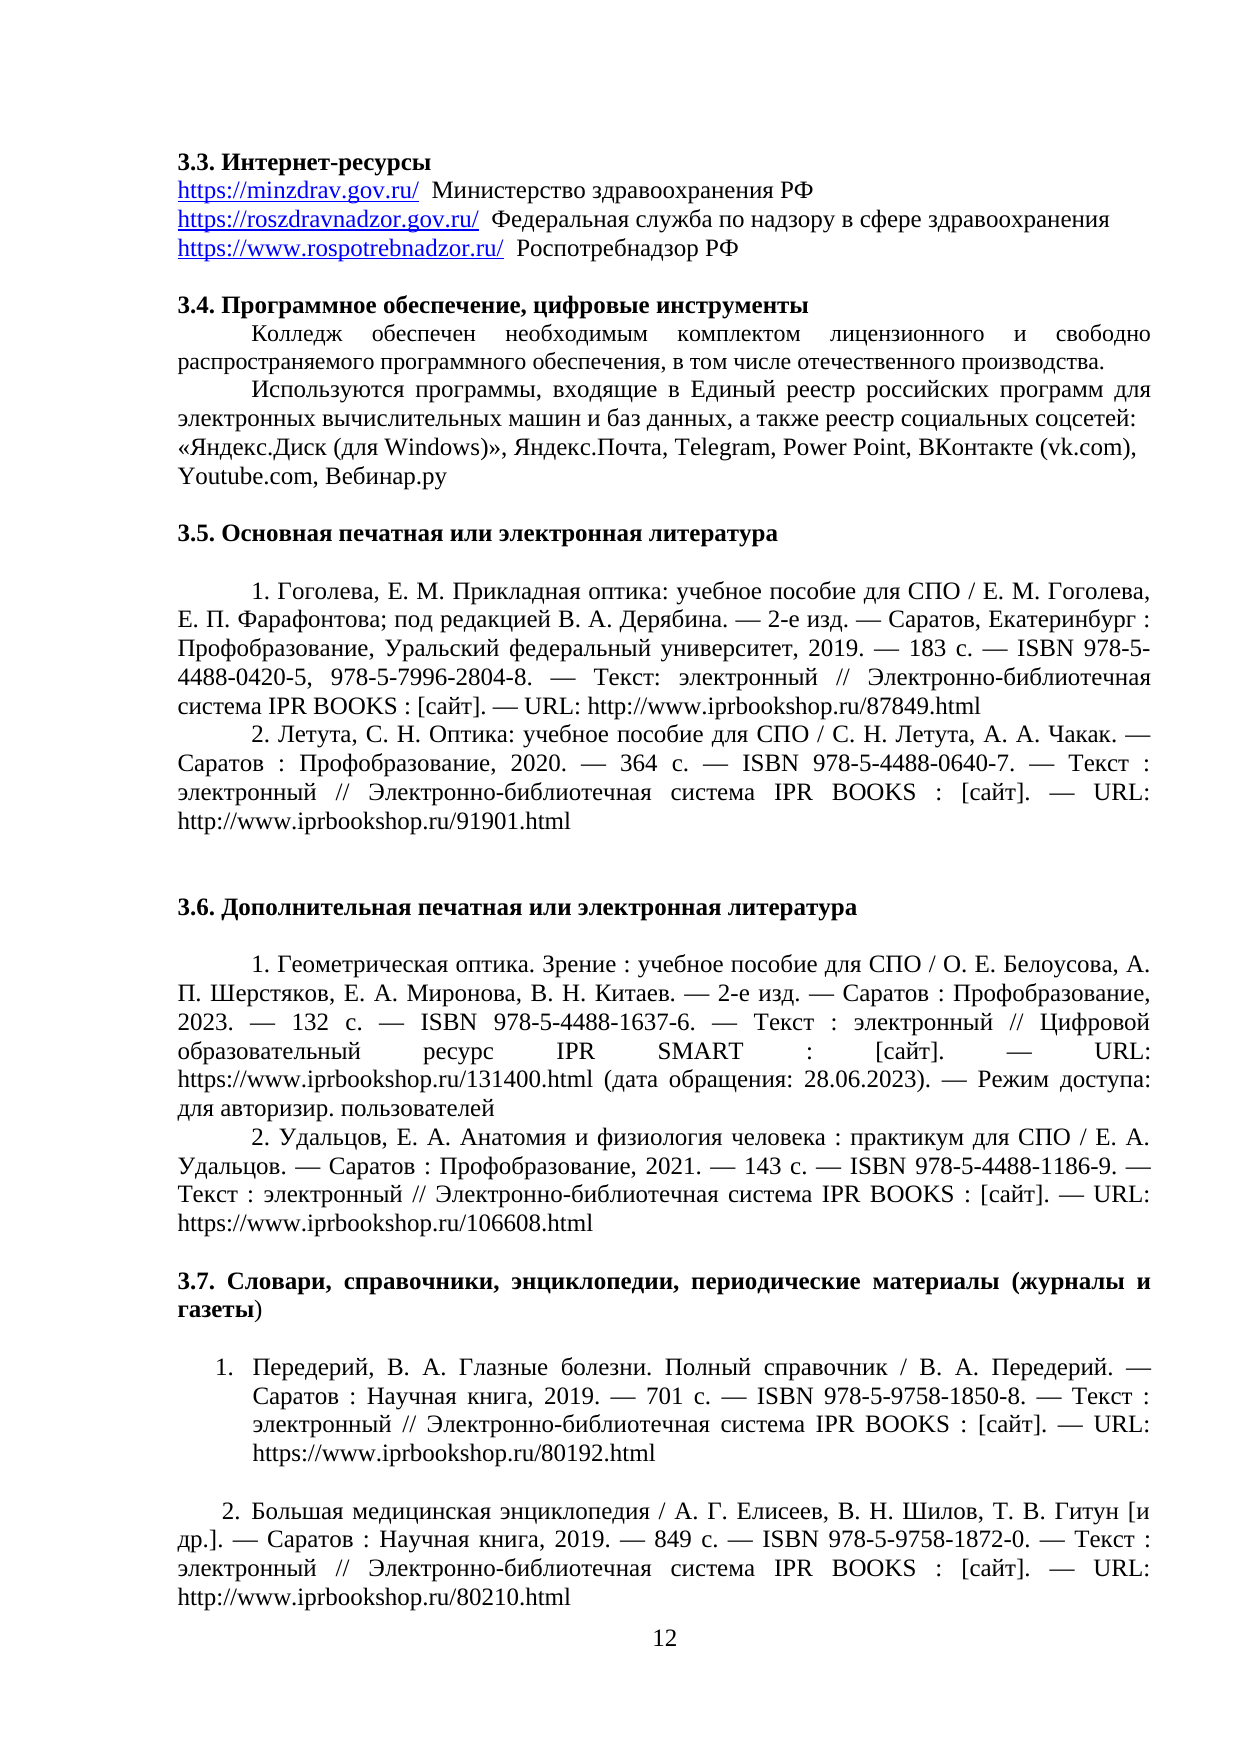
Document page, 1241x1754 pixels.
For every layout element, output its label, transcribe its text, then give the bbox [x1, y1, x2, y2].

text 2. Удальцов, Е. А. Анатомия и физиология человека : практикум для СПО / Е. А. Удальцов. — Саратов : Профобразование, 2021. — 143 c. — ISBN 978-5-4488-1186-9. — Текст : электронный // Электронно-библиотечная система IPR BOOKS : [сайт]. — URL: https://www.iprbookshop.ru/106608.html [177, 1122, 1152, 1237]
text 3.7. Словари, справочники, энциклопедии, периодические материалы (журналы и газеты) [177, 1266, 1152, 1323]
text Колледж обеспечен необходимым комплектом лицензионного и свободно распространяемого программного обеспечения, в том числе отечественного производства. [177, 319, 1152, 374]
text 3.6. Дополнительная печатная или электронная литература [177, 892, 1152, 921]
text Используются программы, входящие в Единый реестр российских программ для электронных вычислительных машин и баз данных, а также реестр социальных соцсетей: [177, 374, 1152, 432]
text 1. Гоголева, Е. М. Прикладная оптика: учебное пособие для СПО / Е. М. Гоголева, Е. П. Фарафонтова; под редакцией В. А. Дерябина. — 2-е изд. — Саратов, Екатеринбург : Профобразование, Уральский федеральный университет, 2019. — 183 c. — ISBN 978-5-4488-0420-5, 978-5-7996-2804-8. — Текст: электронный // Электронно-библиотечная система IPR BOOKS : [сайт]. — URL: http://www.iprbookshop.ru/87849.html [177, 576, 1152, 719]
text 1. Геометрическая оптика. Зрение : учебное пособие для СПО / О. Е. Белоусова, А. П. Шерстяков, Е. А. Миронова, В. Н. Китаев. — 2-е изд. — Саратов : Профобразование, 2023. — 132 c. — ISBN 978-5-4488-1637-6. — Текст : электронный // Цифровой образовательный ресурс IPR SMART : [сайт]. — URL: https://www.iprbookshop.ru/131400.html (дата обращения: 28.06.2023). — Режим доступа: для авторизир. пользователей [177, 949, 1152, 1122]
text «Яндекс.Диск (для Windows)», Яндекс.Почта, Тelegram, Power Point, ВКонтакте (vk.com), Youtube.com, Вебинар.ру [177, 432, 1152, 489]
text https://www.rospotrebnadzor.ru/ Роспотребнадзор РФ [177, 233, 1152, 262]
list Передерий, В. А. Глазные болезни. Полный справочник / В. А. Передерий. — Саратов : Научная книга, 2019. — 701 c. — ISBN 978-5-9758-1850-8. — Текст : электронный // Электронно-библиотечная система IPR BOOKS : [сайт]. — URL: https://www.iprbookshop.ru/80192.html [215, 1352, 1152, 1467]
list Большая медицинская энциклопедия / А. Г. Елисеев, В. Н. Шилов, Т. В. Гитун [и др.]. — Саратов : Научная книга, 2019. — 849 c. — ISBN 978-5-9758-1872-0. — Текст : электронный // Электронно-библиотечная система IPR BOOKS : [сайт]. — URL: http://www.iprbookshop.ru/80210.html [177, 1496, 1152, 1611]
text https://roszdravnadzor.gov.ru/ Федеральная служба по надзору в сфере здравоохранения [177, 204, 1152, 233]
text 3.5. Основная печатная или электронная литература [177, 518, 1152, 547]
text https://minzdrav.gov.ru/ Министерство здравоохранения РФ [177, 176, 1152, 204]
text 3.3. Интернет-ресурсы [177, 147, 1152, 176]
text 3.4. Программное обеспечение, цифровые инструменты [177, 291, 1152, 319]
text 2. Летута, С. Н. Оптика: учебное пособие для СПО / С. Н. Летута, А. А. Чакак. — Саратов : Профобразование, 2020. — 364 c. — ISBN 978-5-4488-0640-7. — Текст : электронный // Электронно-библиотечная система IPR BOOKS : [сайт]. — URL: http://www.iprbookshop.ru/91901.html [177, 719, 1152, 863]
